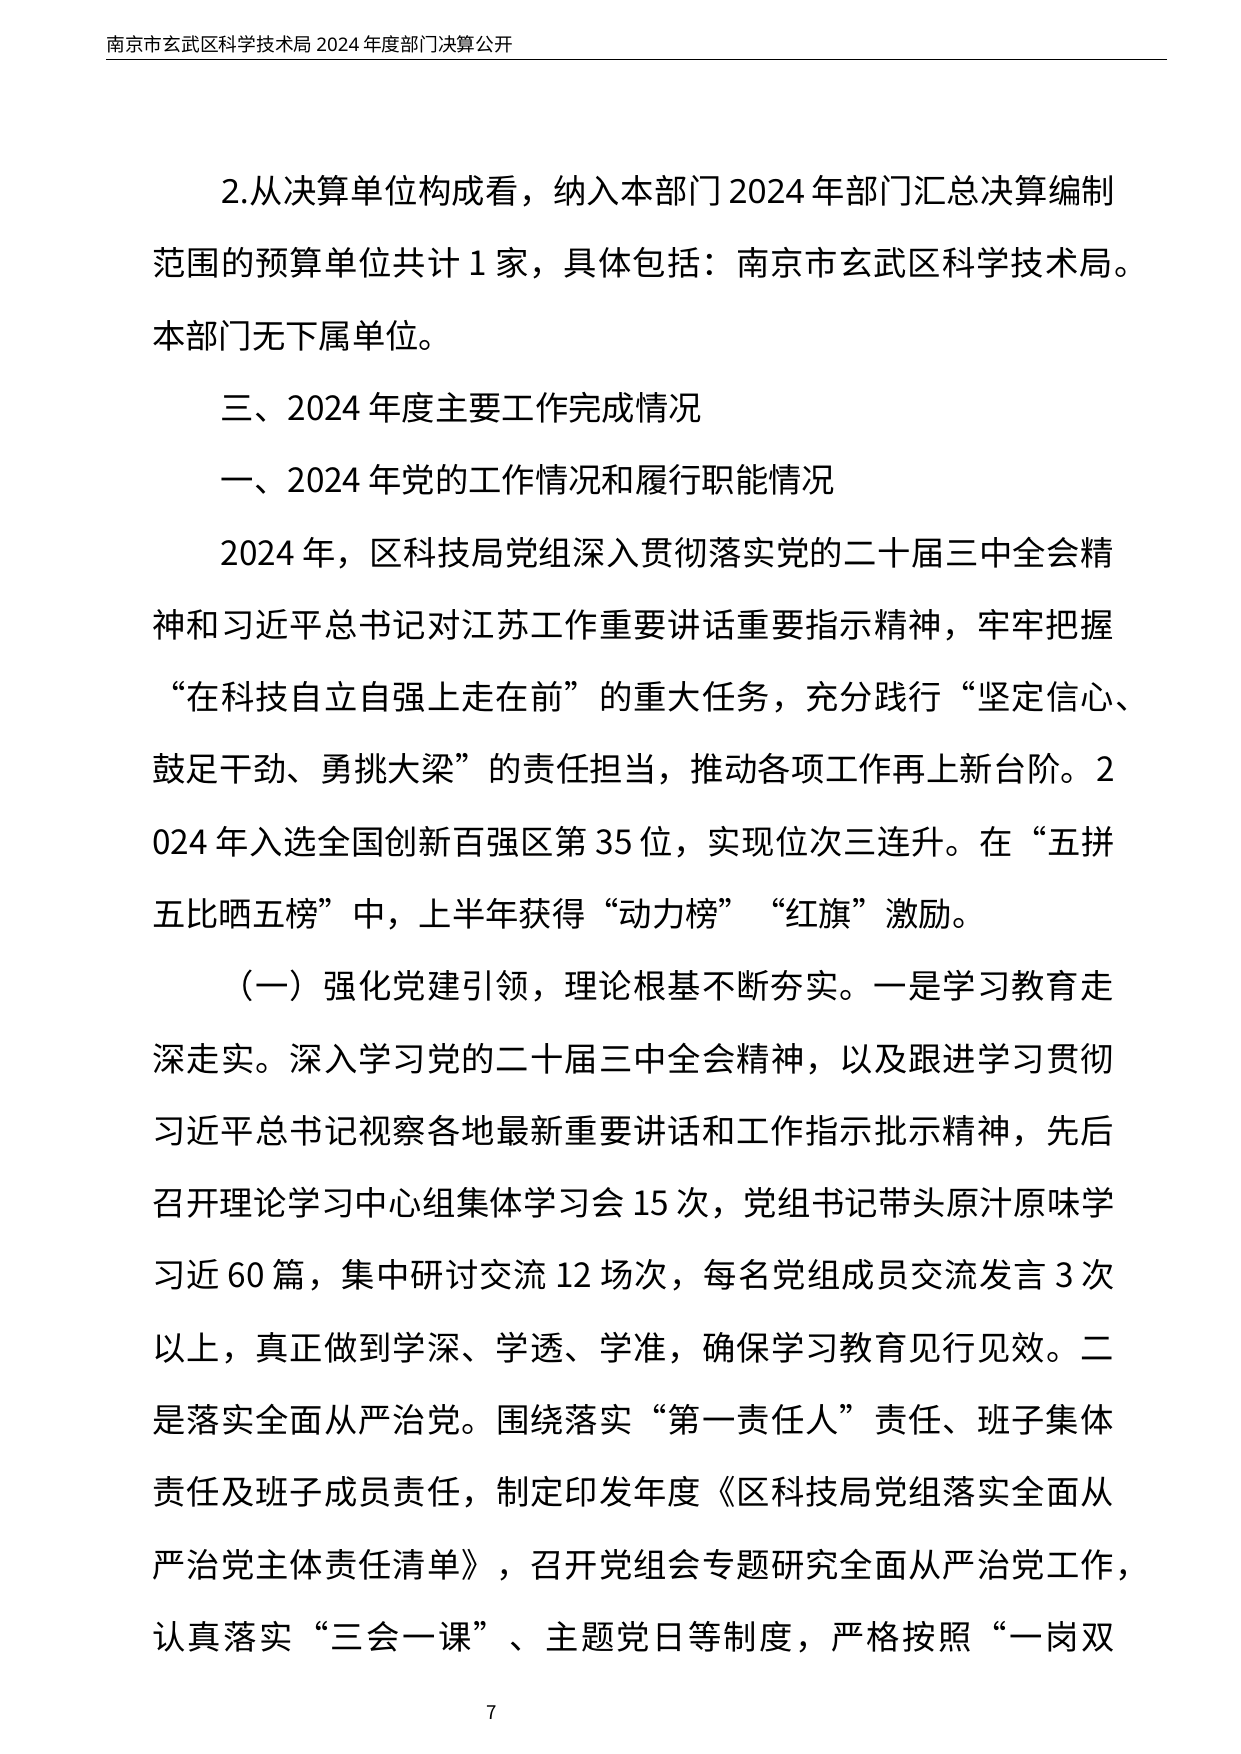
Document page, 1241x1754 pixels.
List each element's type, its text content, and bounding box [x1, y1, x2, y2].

text 2.从决算单位构成看，纳入本部门2024年部门汇总决算编制范围的预算单位共计1家，具体包括：南京市玄武区科学技术局。本部门无下属单位。 [152, 164, 1115, 358]
text 2024年，区科技局党组深入贯彻落实党的二十届三中全会精神和习近平总书记对江苏工作重要讲话重要指示精神，牢牢把握“在科技自立自强上走在前”的重大任务，充分践行“坚定信心、鼓足干劲、勇挑大梁”的责任担当，推动各项工作再上新台阶。2024年入选全国创新百强区第35位，实现位次三连升。在“五拼五比晒五榜”中，上半年获得“动力榜”“红旗”激励。 [152, 526, 1115, 936]
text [152, 960, 1115, 1659]
text 三、2024年度主要工作完成情况 [152, 382, 1115, 430]
text 一、2024年党的工作情况和履行职能情况 [152, 454, 1115, 502]
